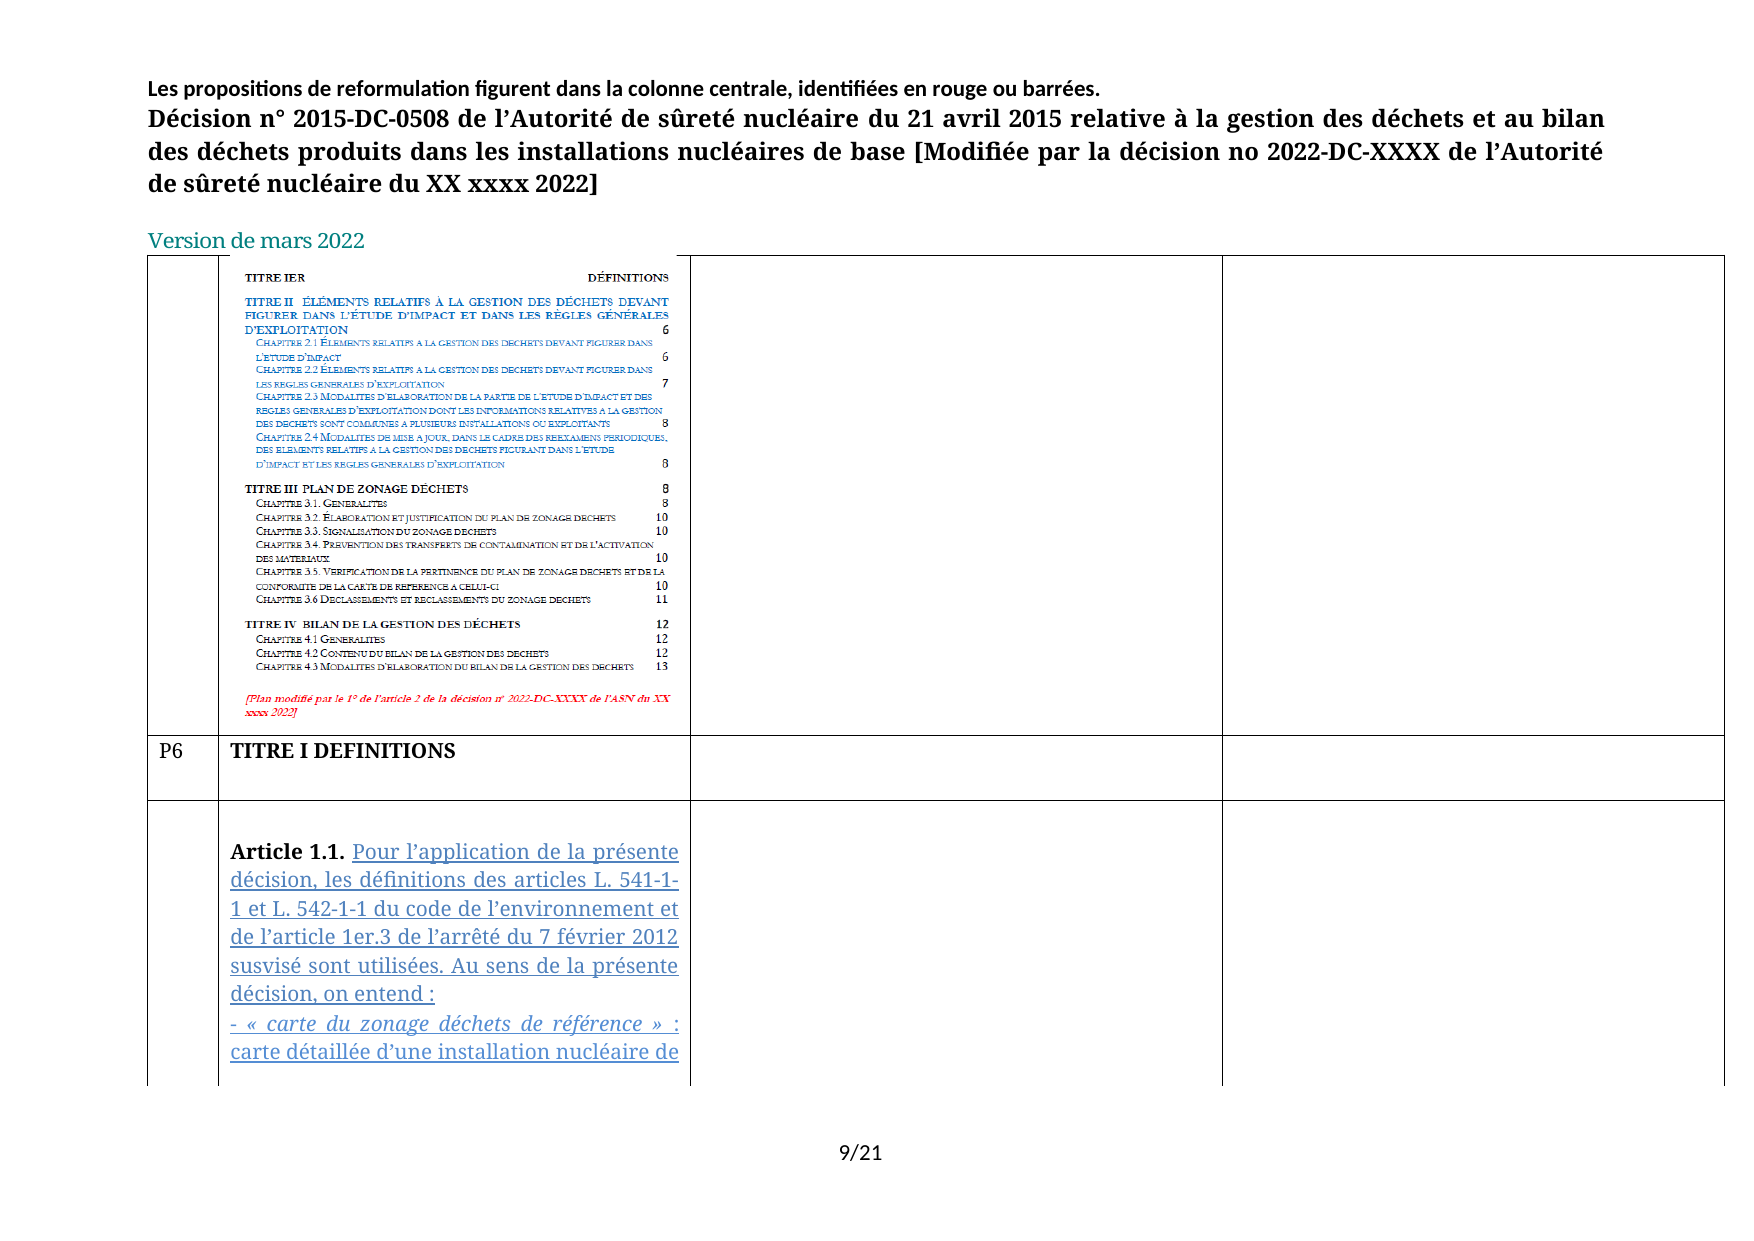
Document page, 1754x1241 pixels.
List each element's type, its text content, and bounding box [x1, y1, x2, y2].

table_header ANNEXE à la décision no 2015-DC-0508 de l’Autorité de sûreté nucléaire du 21 avril 2015 relative à la gestion des déchets et au bilan des déchets produits dans les installations nucléaires de base [219, 256, 690, 735]
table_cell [1223, 801, 1724, 1086]
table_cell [219, 801, 690, 1086]
table_header [1223, 256, 1724, 735]
table_cell P6 [148, 736, 218, 800]
table_cell [1223, 736, 1724, 800]
table_cell TITRE I DEFINITIONS [219, 736, 690, 800]
picture [230, 255, 677, 723]
table_header P5 [148, 256, 218, 735]
table_header [691, 256, 1222, 735]
table_cell [148, 801, 218, 1086]
table_cell [691, 736, 1222, 800]
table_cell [691, 801, 1222, 1086]
